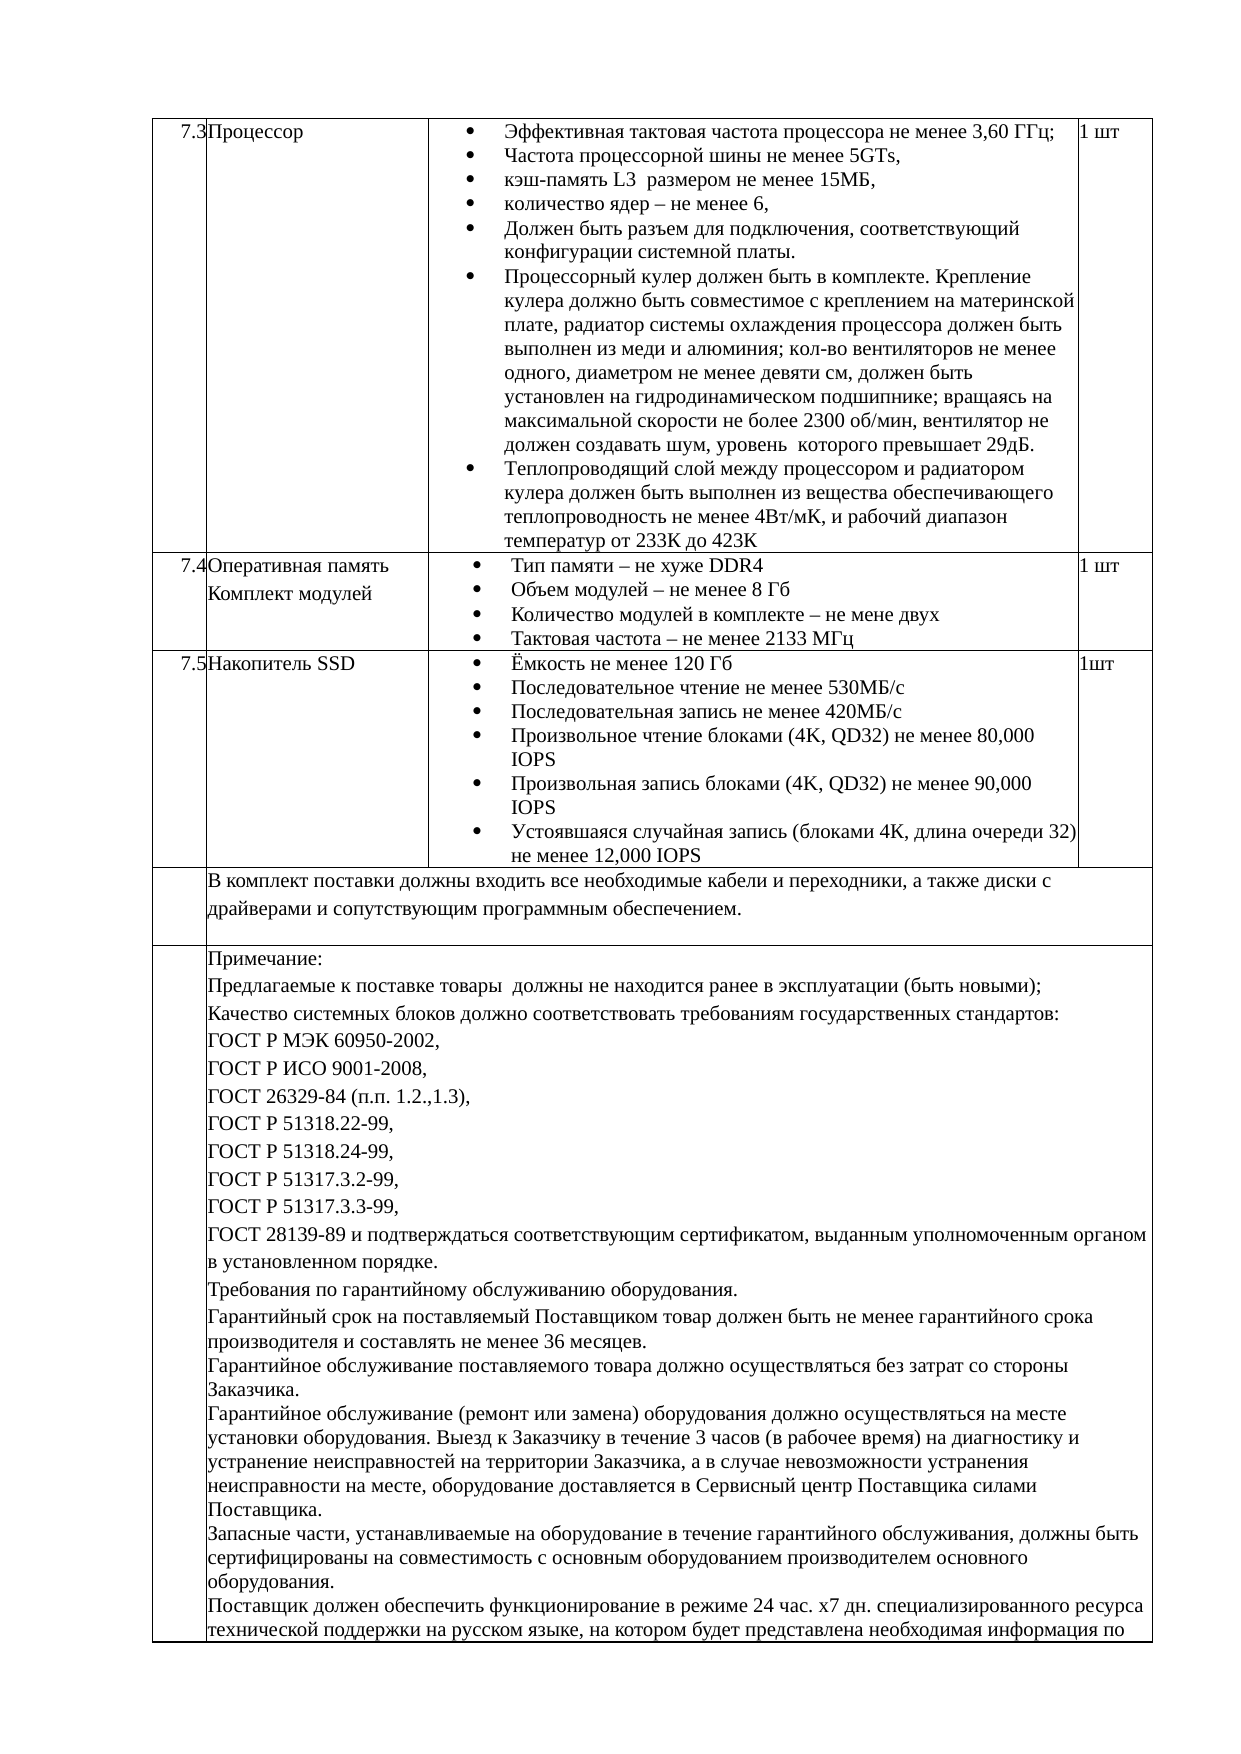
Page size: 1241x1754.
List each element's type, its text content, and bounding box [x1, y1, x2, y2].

table_cell 1 шт [1079, 119, 1152, 552]
table_cell [153, 946, 206, 1641]
table_cell 1 шт [1079, 553, 1152, 649]
table_cell Ёмкость не менее 120 Гб Последовательное чтение не менее 530МБ/с Последовательная запись не менее 420МБ/с Произвольное чтение блоками (4K, QD32) не менее 80,000 IOPS Произвольная запись блоками (4K, QD32) не менее 90,000 IOPS Устоявшаяся случайная запись (блоками 4К, длина очереди 32) не менее 12,000 IOPS [429, 651, 1078, 867]
table_cell 1шт [1079, 651, 1152, 867]
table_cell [207, 946, 1152, 1641]
table_cell 7.5 [153, 651, 206, 867]
table_cell Накопитель SSD [207, 651, 428, 867]
table_cell Оперативная память Комплект модулей [207, 553, 428, 649]
table_cell 7.3 [153, 119, 206, 552]
table_cell Эффективная тактовая частота процессора не менее 3,60 ГГц; Частота процессорной шины не менее 5GTs, кэш-память L3 размером не менее 15МБ, количество ядер – не менее 6, Должен быть разъем для подключения, соответствующий конфигурации системной платы. Процессорный кулер должен быть в комплекте. Крепление кулера должно быть совместимое с креплением на материнской плате, радиатор системы охлаждения процессора должен быть выполнен из меди и алюминия; кол-во вентиляторов не менее одного, диаметром не менее девяти см, должен быть установлен на гидродинамическом подшипнике; вращаясь на максимальной скорости не более 2300 об/мин, вентилятор не должен создавать шум, уровень которого превышает 29дБ. Теплопроводящий слой между процессором и радиатором кулера должен быть выполнен из вещества обеспечивающего теплопроводность не менее 4Вт/мК, и рабочий диапазон температур от 233К до 423К [429, 119, 1078, 552]
table_cell Тип памяти – не хуже DDR4 Объем модулей – не менее 8 Гб Количество модулей в комплекте – не мене двух Тактовая частота – не менее 2133 МГц [429, 553, 1078, 649]
table_cell В комплект поставки должны входить все необходимые кабели и переходники, а также диски с драйверами и сопутствующим программным обеспечением. [207, 868, 1152, 944]
table_cell Процессор [207, 119, 428, 552]
table_cell 7.4 [153, 553, 206, 649]
table_cell [153, 868, 206, 944]
